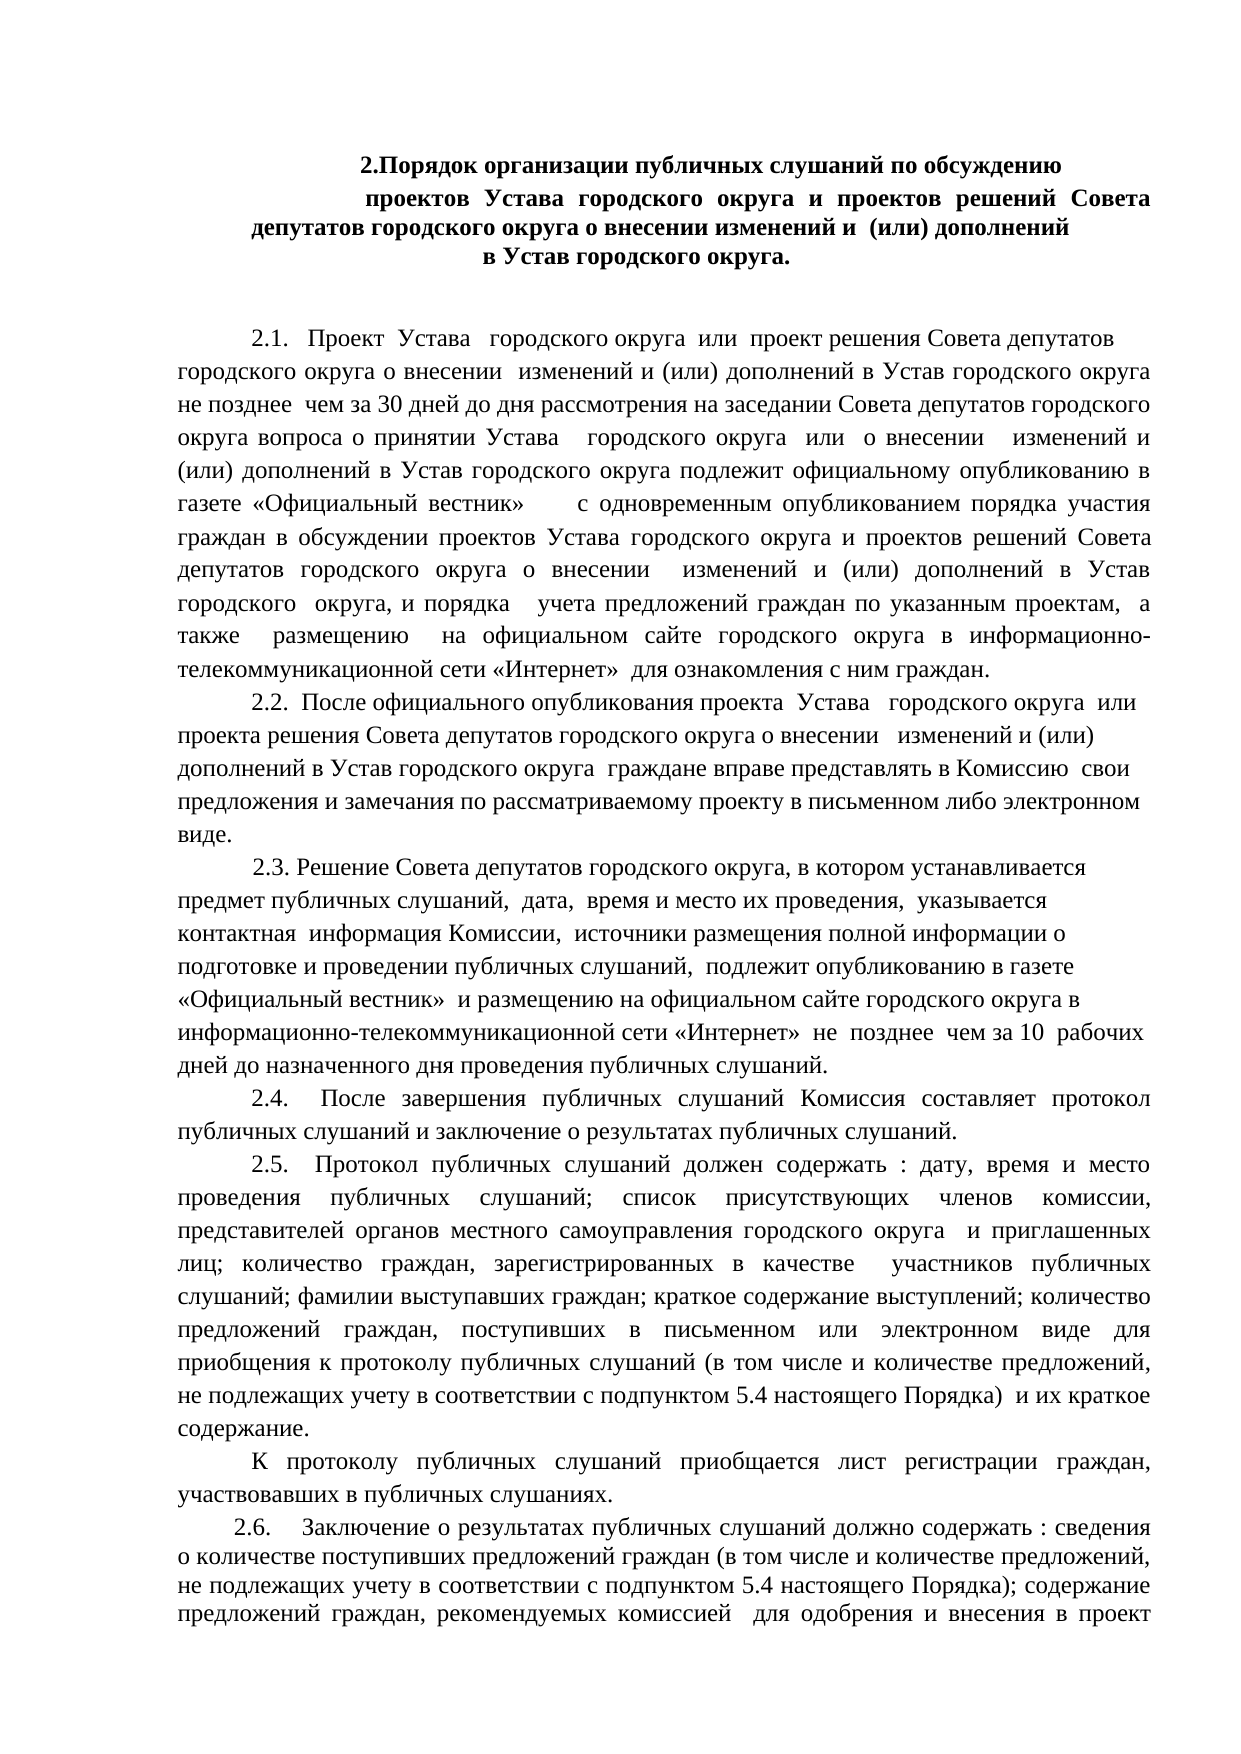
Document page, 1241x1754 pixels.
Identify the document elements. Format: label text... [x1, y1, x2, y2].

text в Устав городского округа. [251, 241, 1152, 269]
list 2.Порядок организации публичных слушаний по обсуждению [229, 150, 1152, 179]
text 2.4. После завершения публичных слушаний Комиссия составляет протокол публичных слушаний и заключение о результатах публичных слушаний. [177, 1083, 1152, 1145]
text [177, 1512, 1152, 1627]
text К протоколу публичных слушаний приобщается лист регистрации граждан, участвовавших в публичных слушаниях. [177, 1446, 1152, 1508]
text проекта решения Совета депутатов городского округа о внесении изменений и (или) дополнений в Устав городского округа граждане вправе представлять в Комиссию свои предложения и замечания по рассматриваемому проекту в письменном либо электронном виде. [177, 720, 1152, 847]
text 2.1. Проект Устава городского округа или проект решения Совета депутатов [251, 323, 1152, 352]
text проектов Устава городского округа и проектов решений Совета депутатов городского округа о внесении изменений и (или) дополнений [251, 183, 1152, 241]
text 2.5. Протокол публичных слушаний должен содержать : дату, время и место проведения публичных слушаний; список присутствующих членов комиссии, представителей органов местного самоуправления городского округа и приглашенных лиц; количество граждан, зарегистрированных в качестве участников публичных слушаний; фамилии выступавших граждан; краткое содержание выступлений; количество предложений граждан, поступивших в письменном или электронном виде для приобщения к протоколу публичных слушаний (в том числе и количестве предложений, не подлежащих учету в соответствии с подпунктом 5.4 настоящего Порядка) и их краткое содержание. [177, 1149, 1152, 1442]
text 2.3. Решение Совета депутатов городского округа, в котором устанавливается предмет публичных слушаний, дата, время и место их проведения, указывается контактная информация Комиссии, источники размещения полной информации о подготовке и проведении публичных слушаний, подлежит опубликованию в газете «Официальный вестник» и размещению на официальном сайте городского округа в информационно-телекоммуникационной сети «Интернет» не позднее чем за 10 рабочих дней до назначенного дня проведения публичных слушаний. [177, 852, 1152, 1079]
text 2.2. После официального опубликования проекта Устава городского округа или [251, 687, 1152, 715]
text городского округа о внесении изменений и (или) дополнений в Устав городского округа не позднее чем за 30 дней до дня рассмотрения на заседании Совета депутатов городского округа вопроса о принятии Устава городского округа или о внесении изменений и (или) дополнений в Устав городского округа подлежит официальному опубликованию в газете «Официальный вестник» с одновременным опубликованием порядка участия граждан в обсуждении проектов Устава городского округа и проектов решений Совета депутатов городского округа о внесении изменений и (или) дополнений в Устав городского округа, и порядка учета предложений граждан по указанным проектам, а также размещению на официальном сайте городского округа в информационно-телекоммуникационной сети «Интернет» для ознакомления с ним граждан. [177, 356, 1152, 682]
